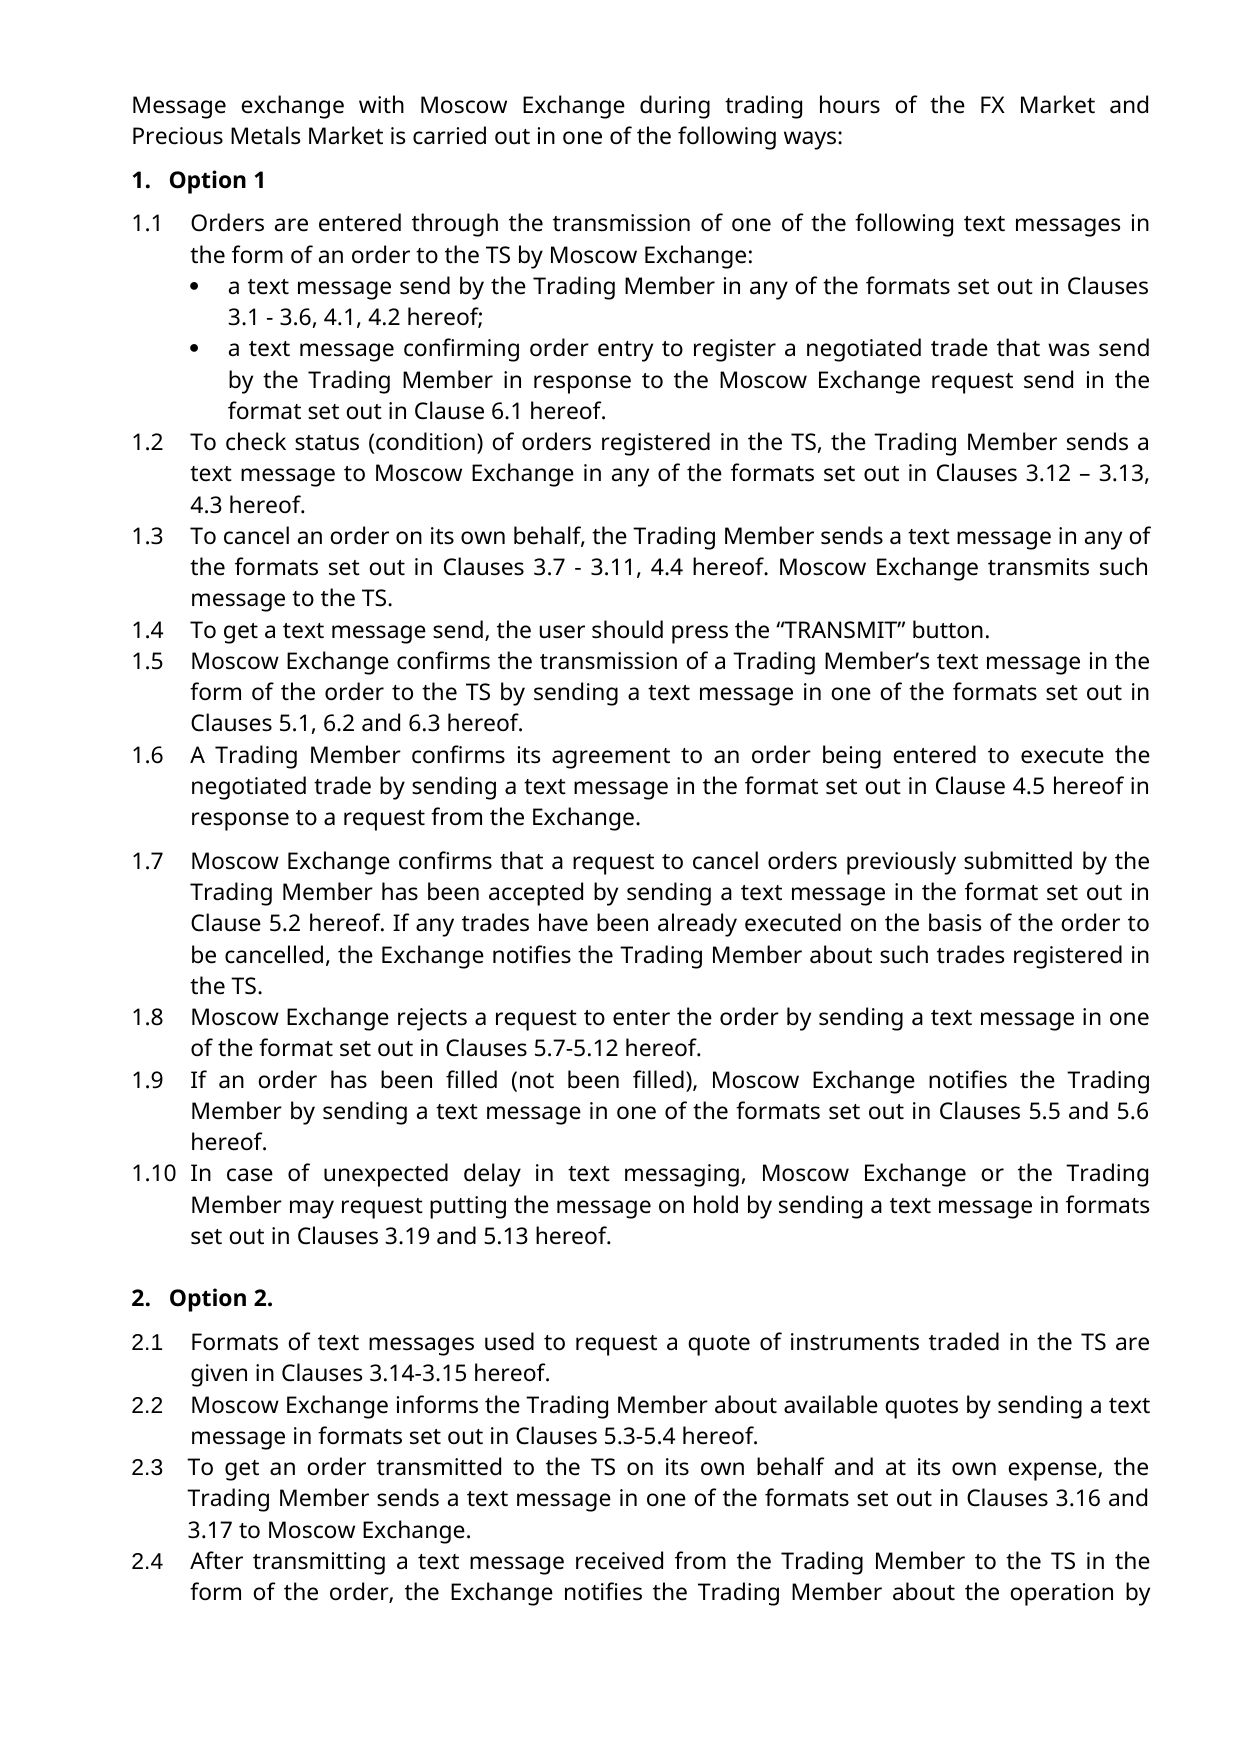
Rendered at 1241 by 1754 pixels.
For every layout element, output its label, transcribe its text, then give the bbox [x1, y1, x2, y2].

list Formats of text messages used to request a quote of instruments traded in the TS are given in Clauses 3.14-3.15 hereof. [131, 1326, 1152, 1389]
list In case of unexpected delay in text messaging, Moscow Exchange or the Trading Member may request putting the message on hold by sending a text message in formats set out in Clauses 3.19 and 5.13 hereof. [131, 1157, 1152, 1251]
list Orders are entered through the transmission of one of the following text messages in the form of an order to the TS by Moscow Exchange: [131, 207, 1152, 270]
text Message exchange with Moscow Exchange during trading hours of the FX Market and Precious Metals Market is carried out in one of the following ways: [131, 89, 1152, 151]
list Option 2. [131, 1282, 1152, 1314]
list Moscow Exchange confirms that a request to cancel orders previously submitted by the Trading Member has been accepted by sending a text message in the format set out in Clause 5.2 hereof. If any trades have been already executed on the basis of the order to be cancelled, the Exchange notifies the Trading Member about such trades registered in the TS. [131, 845, 1152, 1001]
list a text message confirming order entry to register a negotiated trade that was send by the Trading Member in response to the Moscow Exchange request send in the format set out in Clause 6.1 hereof. [190, 332, 1152, 426]
list To get a text message send, the user should press the “TRANSMIT” button. [131, 614, 1152, 645]
list Moscow Exchange informs the Trading Member about available quotes by sending a text message in formats set out in Clauses 5.3-5.4 hereof. [131, 1389, 1152, 1451]
list To check status (condition) of orders registered in the TS, the Trading Member sends a text message to Moscow Exchange in any of the formats set out in Clauses 3.12 – 3.13, 4.3 hereof. [131, 426, 1152, 520]
list Option 1 [131, 164, 1152, 195]
list If an order has been filled (not been filled), Moscow Exchange notifies the Trading Member by sending a text message in one of the formats set out in Clauses 5.5 and 5.6 hereof. [131, 1064, 1152, 1157]
list To cancel an order on its own behalf, the Trading Member sends a text message in any of the formats set out in Clauses 3.7 - 3.11, 4.4 hereof. Moscow Exchange transmits such message to the TS. [131, 520, 1152, 614]
list To get an order transmitted to the TS on its own behalf and at its own expense, the Trading Member sends a text message in one of the formats set out in Clauses 3.16 and 3.17 to Moscow Exchange. [131, 1451, 1152, 1545]
list A Trading Member confirms its agreement to an order being entered to execute the negotiated trade by sending a text message in the format set out in Clause 4.5 hereof in response to a request from the Exchange. [131, 739, 1152, 832]
list a text message send by the Trading Member in any of the formats set out in Clauses 3.1 - 3.6, 4.1, 4.2 hereof; [190, 270, 1152, 332]
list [131, 1545, 1152, 1607]
list Moscow Exchange rejects a request to enter the order by sending a text message in one of the format set out in Clauses 5.7-5.12 hereof. [131, 1001, 1152, 1064]
list Moscow Exchange confirms the transmission of a Trading Member’s text message in the form of the order to the TS by sending a text message in one of the formats set out in Clauses 5.1, 6.2 and 6.3 hereof. [131, 645, 1152, 739]
